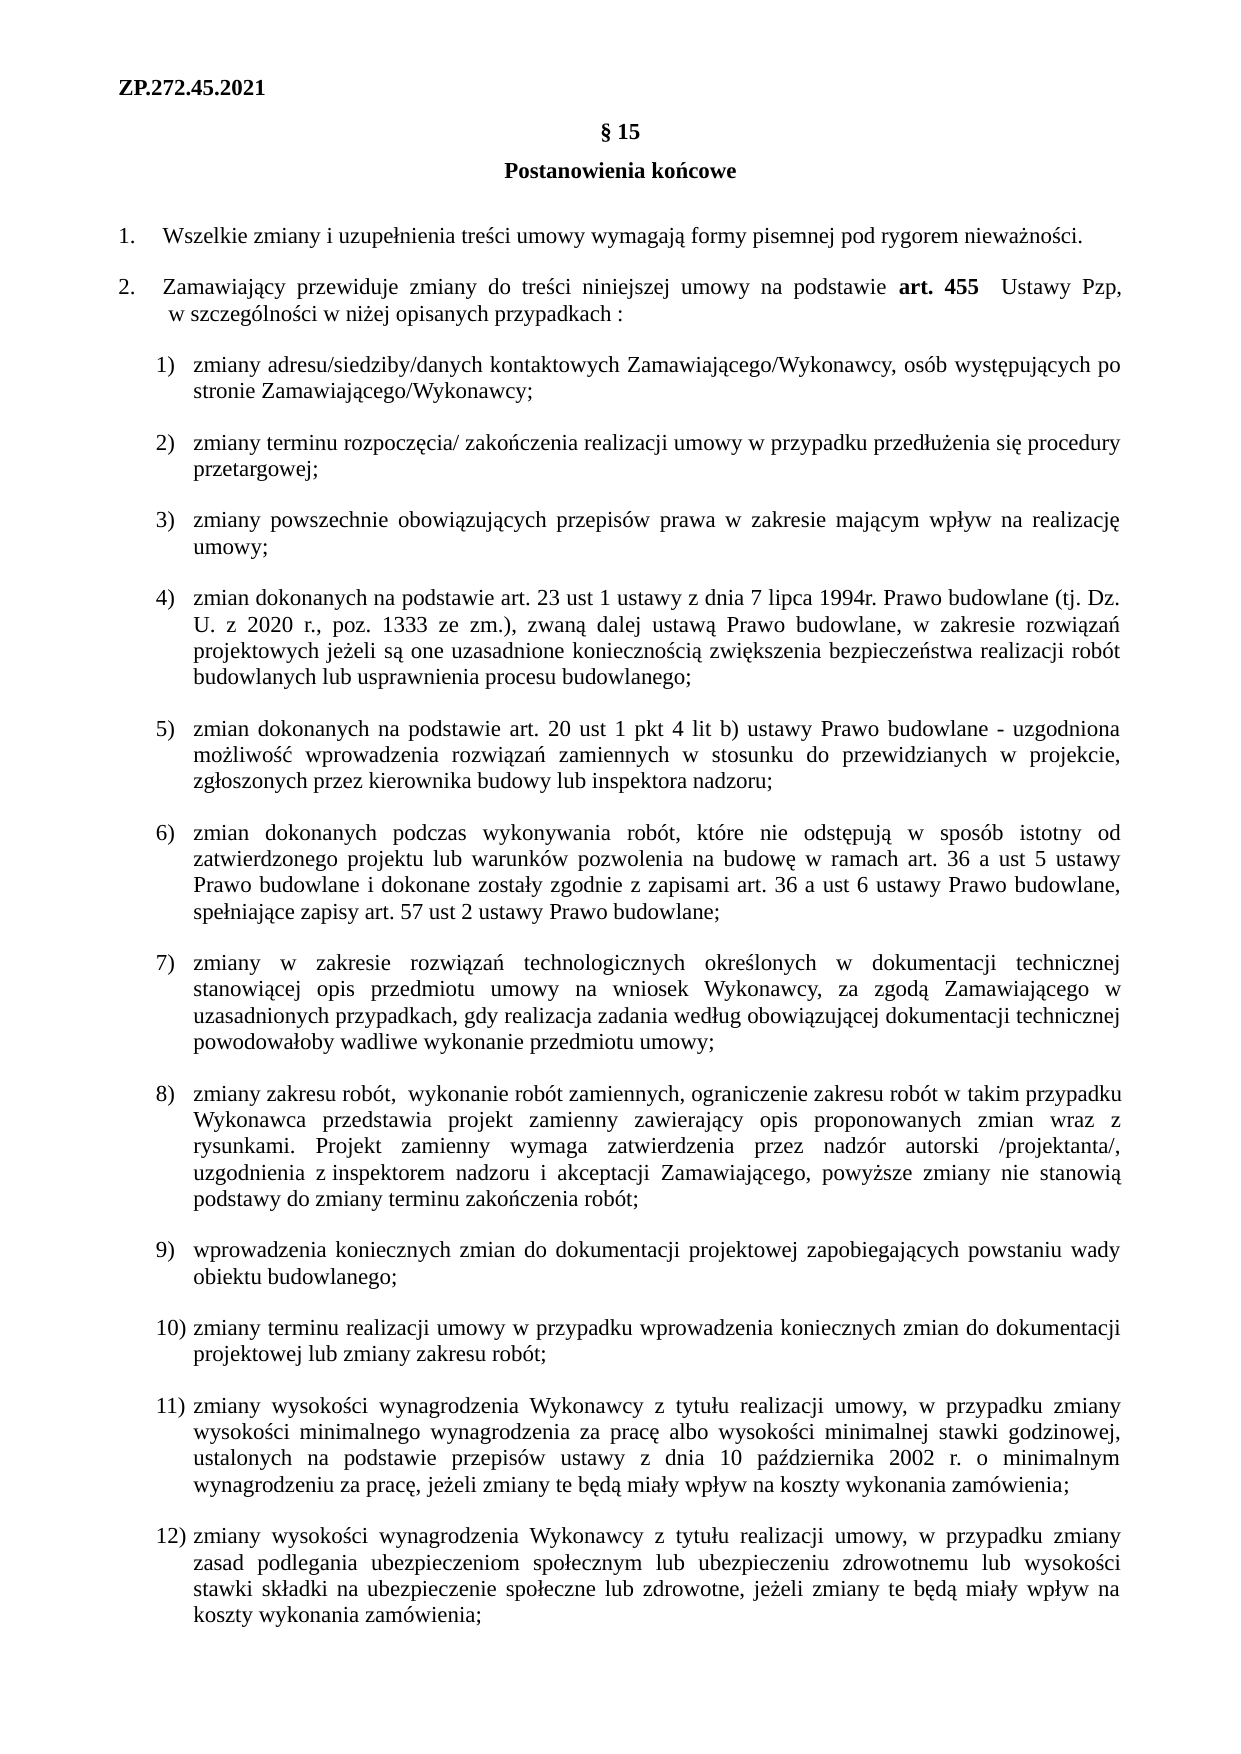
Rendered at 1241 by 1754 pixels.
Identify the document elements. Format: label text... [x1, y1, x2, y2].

list Zamawiający przewiduje zmiany do treści niniejszej umowy na podstawie art. 455 Ustawy Pzp, w szczególności w niżej opisanych przypadkach : [118, 273, 1122, 326]
list zmiany adresu/siedziby/danych kontaktowych Zamawiającego/Wykonawcy, osób występujących po stronie Zamawiającego/Wykonawcy; [156, 351, 1122, 404]
list zmian dokonanych podczas wykonywania robót, które nie odstępują w sposób istotny od zatwierdzonego projektu lub warunków pozwolenia na budowę w ramach art. 36 a ust 5 ustawy Prawo budowlane i dokonane zostały zgodnie z zapisami art. 36 a ust 6 ustawy Prawo budowlane, spełniające zapisy art. 57 ust 2 ustawy Prawo budowlane; [156, 819, 1122, 924]
list zmiany wysokości wynagrodzenia Wykonawcy z tytułu realizacji umowy, w przypadku zmiany zasad podlegania ubezpieczeniom społecznym lub ubezpieczeniu zdrowotnemu lub wysokości stawki składki na ubezpieczenie społeczne lub zdrowotne, jeżeli zmiany te będą miały wpływ na koszty wykonania zamówienia; [156, 1522, 1122, 1628]
list Wszelkie zmiany i uzupełnienia treści umowy wymagają formy pisemnej pod rygorem nieważności. [118, 222, 1122, 248]
list wprowadzenia koniecznych zmian do dokumentacji projektowej zapobiegających powstaniu wady obiektu budowlanego; [156, 1236, 1122, 1289]
list zmiany w zakresie rozwiązań technologicznych określonych w dokumentacji technicznej stanowiącej opis przedmiotu umowy na wniosek Wykonawcy, za zgodą Zamawiającego w uzasadnionych przypadkach, gdy realizacja zadania według obowiązującej dokumentacji technicznej powodowałoby wadliwe wykonanie przedmiotu umowy; [156, 949, 1122, 1054]
list zmian dokonanych na podstawie art. 23 ust 1 ustawy z dnia 7 lipca 1994r. Prawo budowlane (tj. Dz. U. z 2020 r., poz. 1333 ze zm.), zwaną dalej ustawą Prawo budowlane, w zakresie rozwiązań projektowych jeżeli są one uzasadnione koniecznością zwiększenia bezpieczeństwa realizacji robót budowlanych lub usprawnienia procesu budowlanego; [156, 584, 1122, 690]
text § 15 [118, 118, 1122, 144]
list zmian dokonanych na podstawie art. 20 ust 1 pkt 4 lit b) ustawy Prawo budowlane - uzgodniona możliwość wprowadzenia rozwiązań zamiennych w stosunku do przewidzianych w projekcie, zgłoszonych przez kierownika budowy lub inspektora nadzoru; [156, 715, 1122, 794]
list zmiany wysokości wynagrodzenia Wykonawcy z tytułu realizacji umowy, w przypadku zmiany wysokości minimalnego wynagrodzenia za pracę albo wysokości minimalnej stawki godzinowej, ustalonych na podstawie przepisów ustawy z dnia 10 października 2002 r. o minimalnym wynagrodzeniu za pracę, jeżeli zmiany te będą miały wpływ na koszty wykonania zamówienia; [156, 1392, 1122, 1497]
list zmiany terminu realizacji umowy w przypadku wprowadzenia koniecznych zmian do dokumentacji projektowej lub zmiany zakresu robót; [156, 1314, 1122, 1367]
text Postanowienia końcowe [118, 158, 1122, 184]
list zmiany terminu rozpoczęcia/ zakończenia realizacji umowy w przypadku przedłużenia się procedury przetargowej; [156, 429, 1122, 482]
list zmiany zakresu robót, wykonanie robót zamiennych, ograniczenie zakresu robót w takim przypadku Wykonawca przedstawia projekt zamienny zawierający opis proponowanych zmian wraz z rysunkami. Projekt zamienny wymaga zatwierdzenia przez nadzór autorski /projektanta/, uzgodnienia z inspektorem nadzoru i akceptacji Zamawiającego, powyższe zmiany nie stanowią podstawy do zmiany terminu zakończenia robót; [156, 1079, 1122, 1211]
list zmiany powszechnie obowiązujących przepisów prawa w zakresie mającym wpływ na realizację umowy; [156, 507, 1122, 559]
